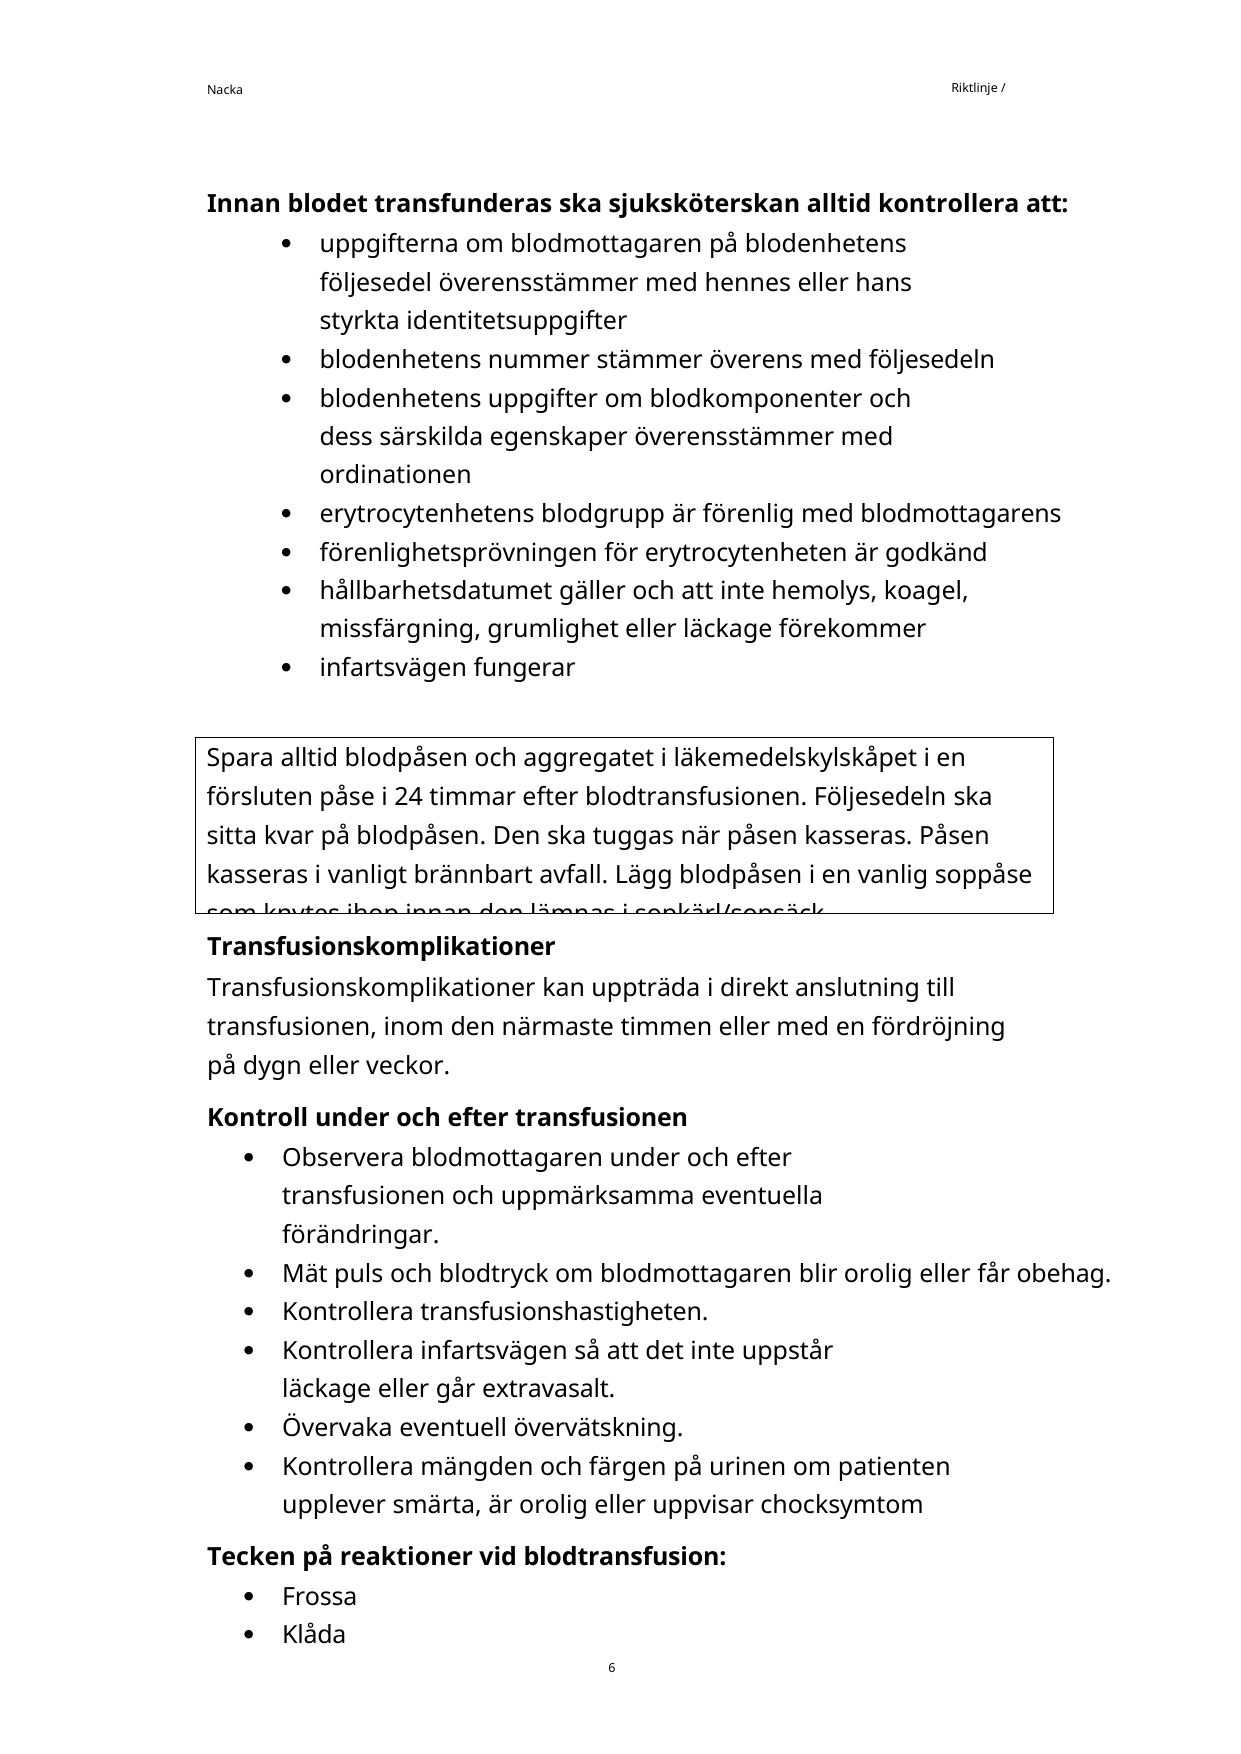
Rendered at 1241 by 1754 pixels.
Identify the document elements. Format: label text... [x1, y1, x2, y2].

list Kontrollera mängden och färgen på urinen om patienten upplever smärta, är orolig eller uppvisar chocksymtom [244, 1448, 1029, 1521]
list Frossa [244, 1579, 1184, 1613]
list förenlighetsprövningen för erytrocytenheten är godkänd [282, 534, 1184, 568]
list Kontrollera transfusionshastigheten. [244, 1294, 1184, 1328]
list blodenhetens nummer stämmer överens med följesedeln [282, 342, 1184, 376]
text Transfusionskomplikationer kan uppträda i direkt anslutning till transfusionen, inom den närmaste timmen eller med en fördröjning på dygn eller veckor. [207, 969, 1034, 1082]
list infartsvägen fungerar [282, 650, 1184, 684]
list Klåda [244, 1617, 1184, 1651]
subtitle Transfusionskomplikationer [207, 750, 1184, 963]
list Övervaka eventuell övervätskning. [244, 1410, 1184, 1444]
list blodenhetens uppgifter om blodkomponenter och dess särskilda egenskaper överensstämmer med ordinationen [282, 380, 971, 491]
list hållbarhetsdatumet gäller och att inte hemolys, koagel, missfärgning, grumlighet eller läckage förekommer [282, 573, 1006, 645]
list uppgifterna om blodmottagaren på blodenhetens följesedel överensstämmer med hennes eller hans styrkta identitetsuppgifter [282, 226, 991, 337]
list erytrocytenhetens blodgrupp är förenlig med blodmottagarens [282, 496, 1184, 530]
subtitle Innan blodet transfunderas ska sjuksköterskan alltid kontrollera att: [207, 186, 1184, 220]
subtitle Kontroll under och efter transfusionen [207, 1099, 1184, 1133]
subtitle Tecken på reaktioner vid blodtransfusion: [207, 1538, 1184, 1572]
list Observera blodmottagaren under och efter transfusionen och uppmärksamma eventuella förändringar. [244, 1139, 910, 1251]
list Kontrollera infartsvägen så att det inte uppstår läckage eller går extravasalt. [244, 1332, 926, 1405]
list Mät puls och blodtryck om blodmottagaren blir orolig eller får obehag. [244, 1256, 1184, 1289]
